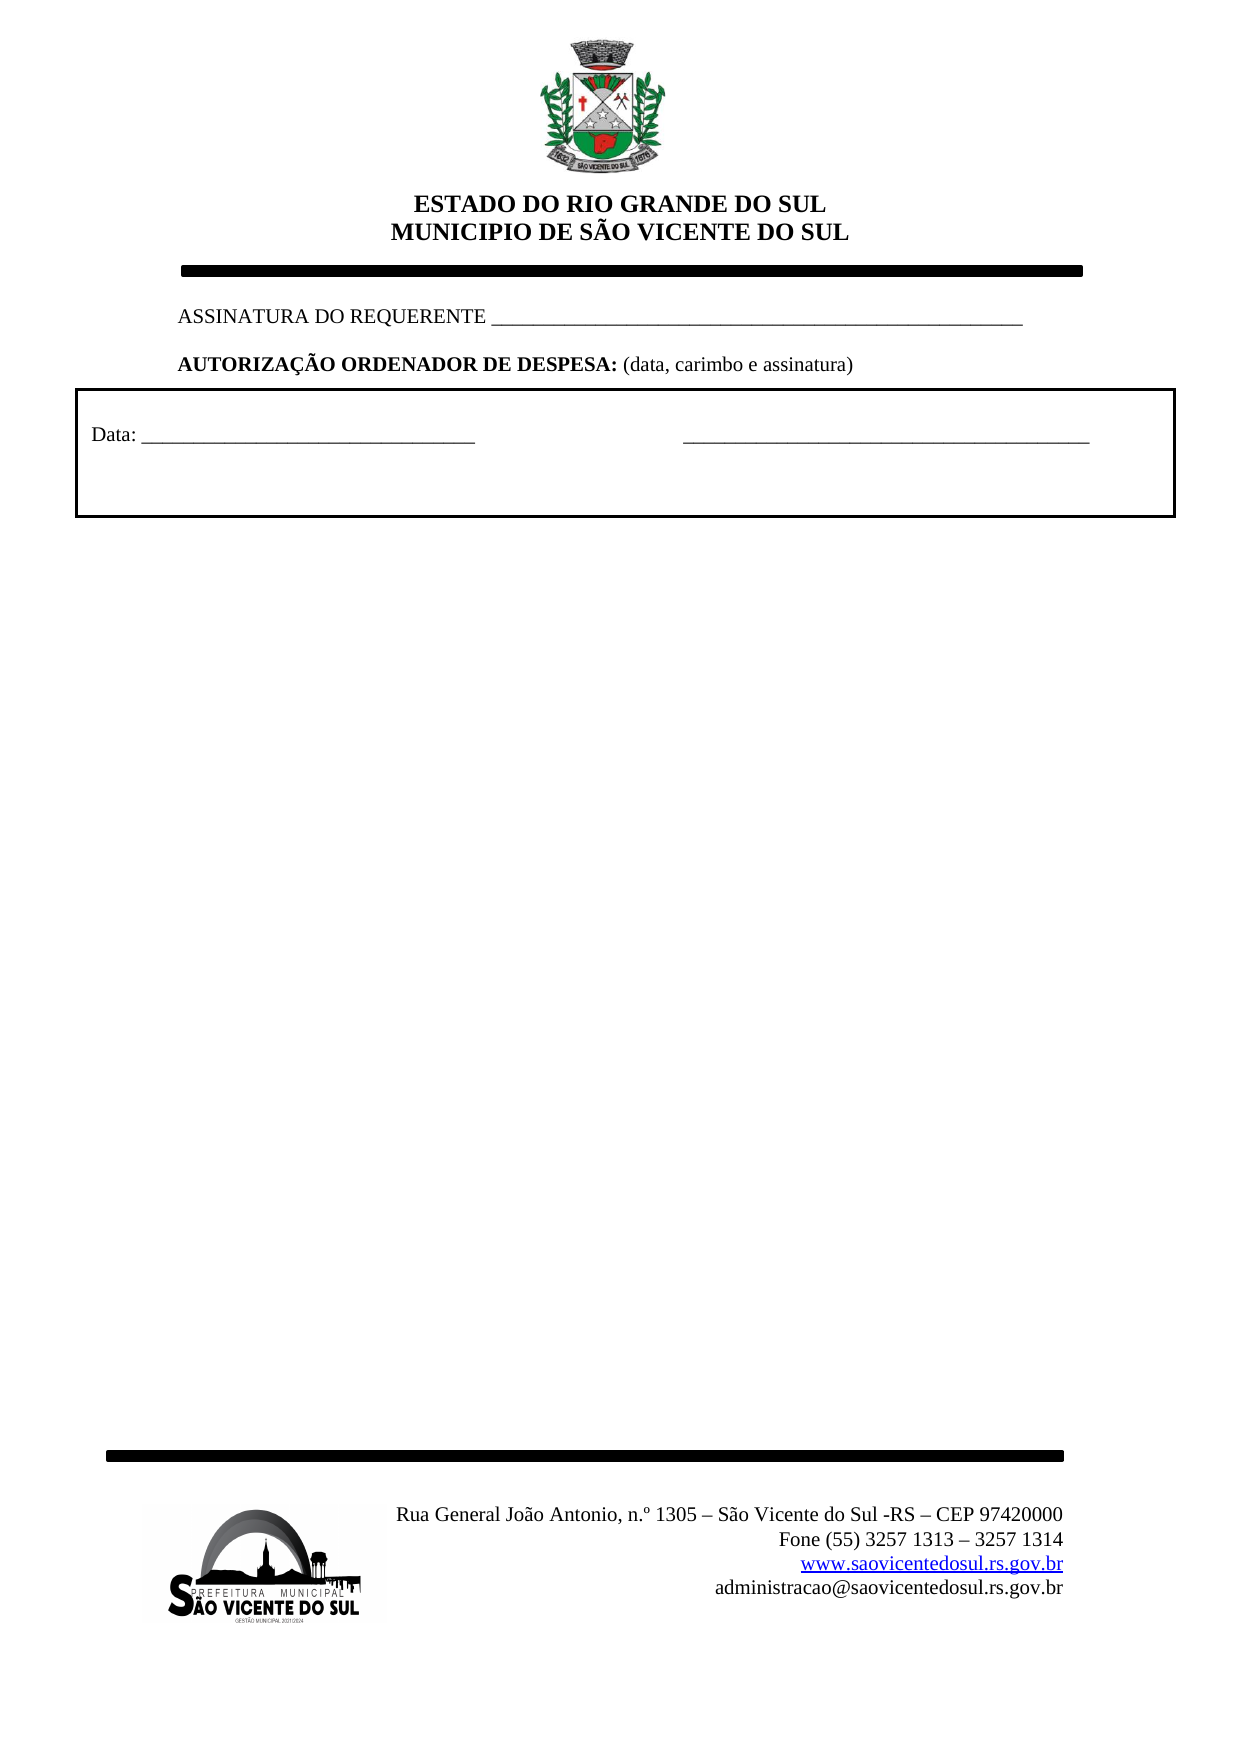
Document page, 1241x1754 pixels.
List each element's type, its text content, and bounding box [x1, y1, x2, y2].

picture [540, 37, 666, 174]
picture [142, 1504, 388, 1623]
text ASSINATURA DO REQUERENTE ___________________________________________________ [177, 304, 1063, 328]
text AUTORIZAÇÃO ORDENADOR DE DESPESA: (data, carimbo e assinatura) [177, 352, 1063, 376]
